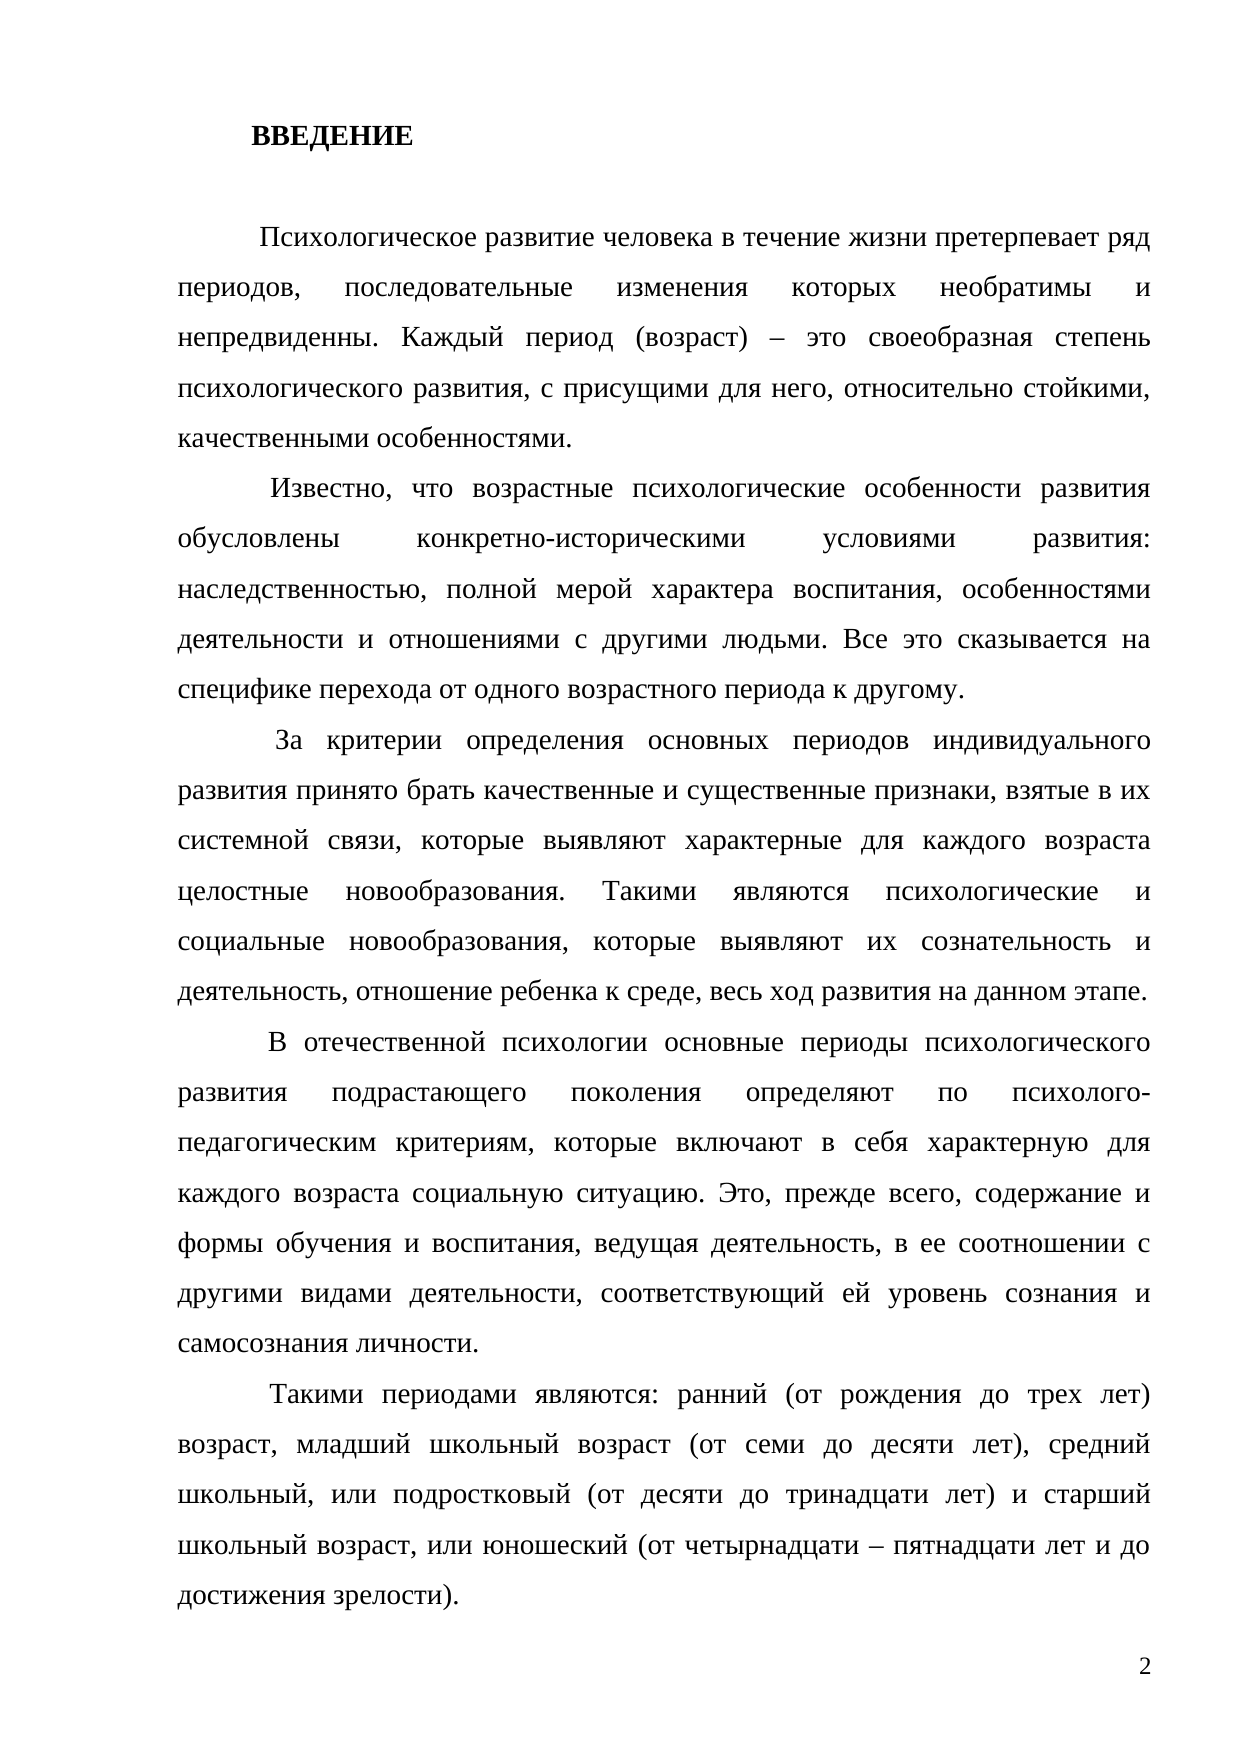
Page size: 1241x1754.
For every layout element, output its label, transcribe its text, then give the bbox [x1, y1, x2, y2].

text Психологическое развитие человека в течение жизни претерпевает ряд периодов, последовательные изменения которых необратимы и непредвиденны. Каждый период (возраст) – это своеобразная степень психологического развития, с присущими для него, относительно стойкими, качественными особенностями. [177, 219, 1152, 453]
text Известно, что возрастные психологические особенности развития обусловлены конкретно-историческими условиями развития: наследственностью, полной мерой характера воспитания, особенностями деятельности и отношениями с другими людьми. Все это сказывается на специфике перехода от одного возрастного периода к другому. [177, 470, 1152, 705]
text ВВЕДЕНИЕ [177, 118, 1152, 152]
text Такими периодами являются: ранний (от рождения до трех лет) возраст, младший школьный возраст (от семи до десяти лет), средний школьный, или подростковый (от десяти до тринадцати лет) и старший школьный возраст, или юношеский (от четырнадцати – пятнадцати лет и до достижения зрелости). [177, 1376, 1152, 1611]
text За критерии определения основных периодов индивидуального развития принято брать качественные и существенные признаки, взятые в их системной связи, которые выявляют характерные для каждого возраста целостные новообразования. Такими являются психологические и социальные новообразования, которые выявляют их сознательность и деятельность, отношение ребенка к среде, весь ход развития на данном этапе. [177, 722, 1152, 1007]
text В отечественной психологии основные периоды психологического развития подрастающего поколения определяют по психолого-педагогическим критериям, которые включают в себя характерную для каждого возраста социальную ситуацию. Это, прежде всего, содержание и формы обучения и воспитания, ведущая деятельность, в ее соотношении с другими видами деятельности, соответствующий ей уровень сознания и самосознания личности. [177, 1024, 1152, 1359]
